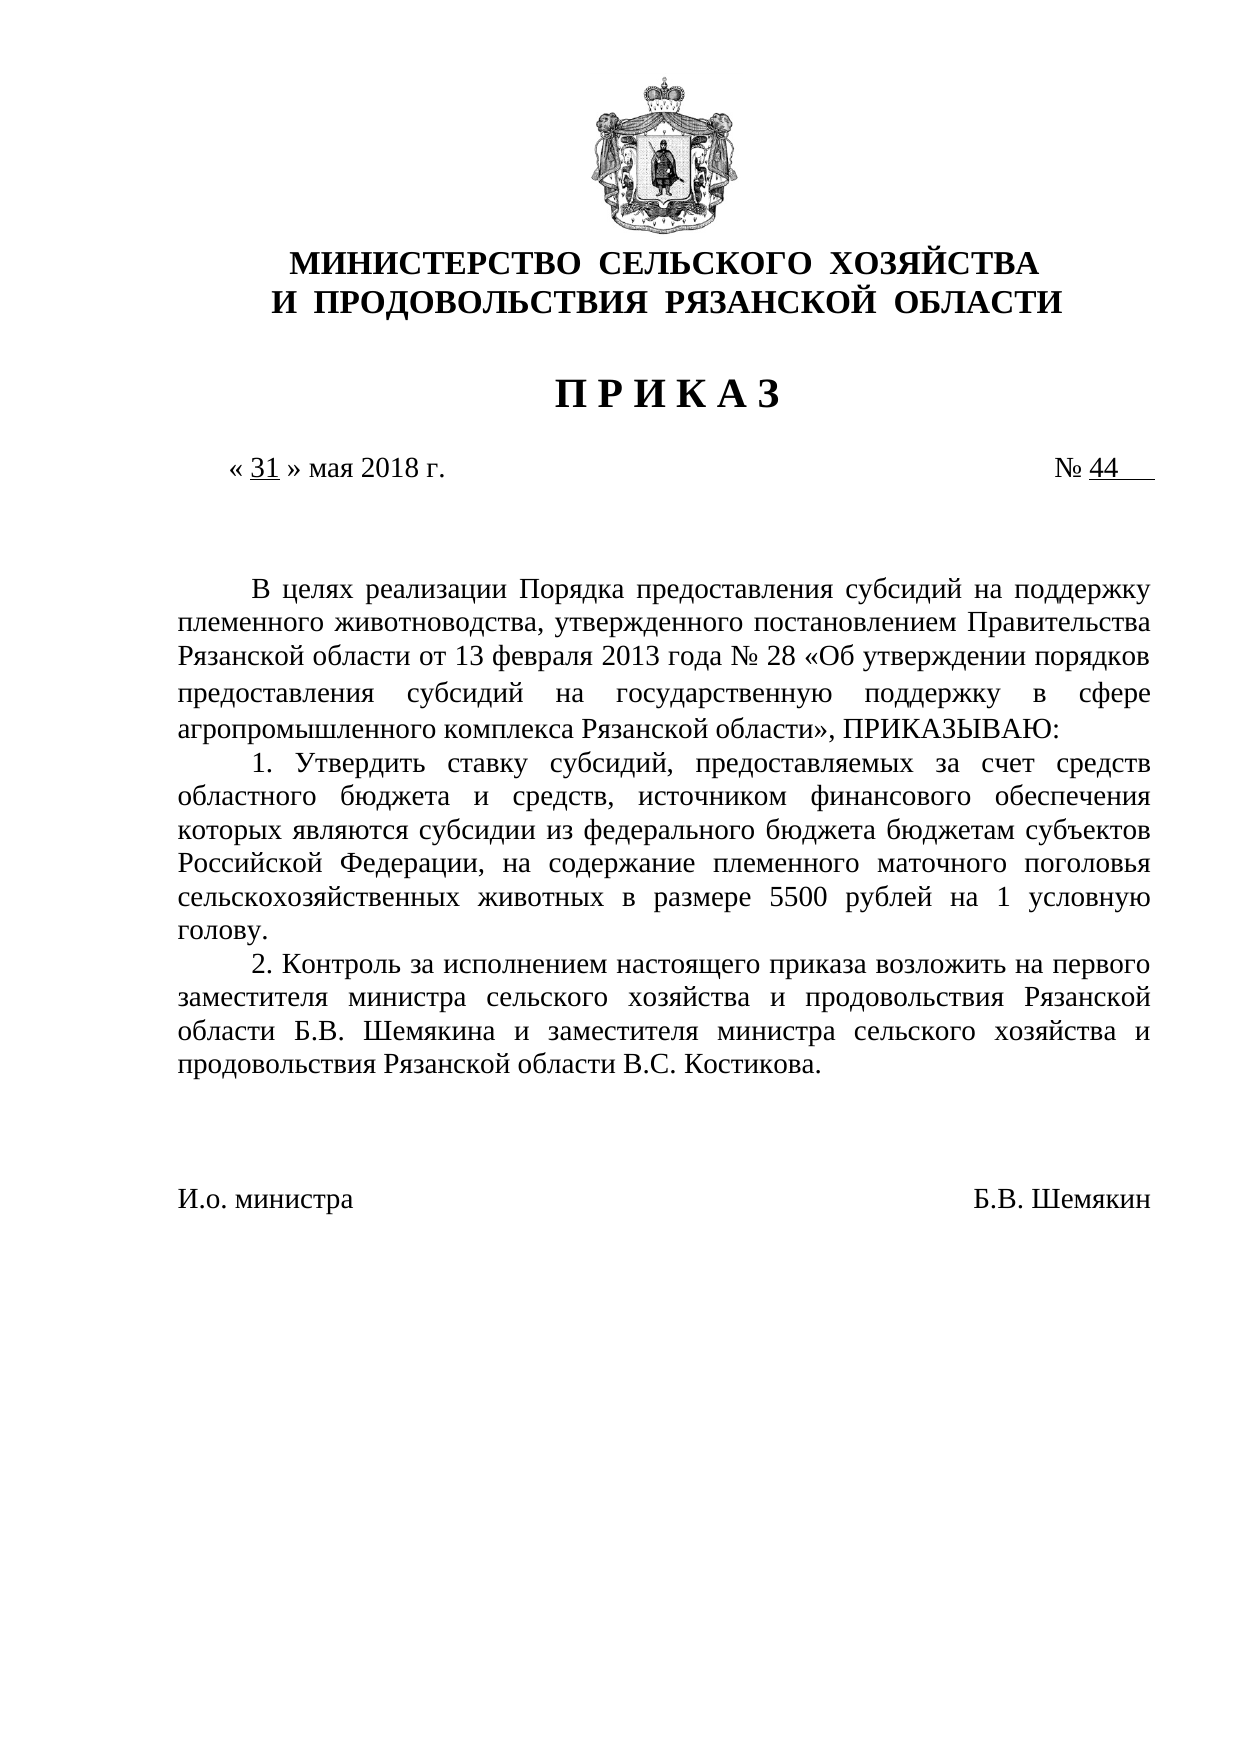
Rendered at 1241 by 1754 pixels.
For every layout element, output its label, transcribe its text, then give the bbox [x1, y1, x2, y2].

text И ПРОДОВОЛЬСТВИЯ РЯЗАНСКОЙ ОБЛАСТИ [177, 282, 1156, 320]
text П Р И К А З [177, 368, 1156, 416]
text МИНИСТЕРСТВО СЕЛЬСКОГО ХОЗЯЙСТВА [177, 244, 1152, 282]
picture [590, 73, 744, 237]
text 2. Контроль за исполнением настоящего приказа возложить на первого заместителя министра сельского хозяйства и продовольствия Рязанской области Б.В. Шемякина и заместителя министра сельского хозяйства и продовольствия Рязанской области В.С. Костикова. [177, 946, 1152, 1080]
text В целях реализации Порядка предоставления субсидий на поддержку племенного животноводства, утвержденного постановлением Правительства Рязанской области от 13 февраля 2013 года № 28 «Об утверждении порядков предоставления субсидий на государственную поддержку в сфере агропромышленного комплекса Рязанской области», ПРИКАЗЫВАЮ: [177, 571, 1152, 745]
text 1. Утвердить ставку субсидий, предоставляемых за счет средств областного бюджета и средств, источником финансового обеспечения которых являются субсидии из федерального бюджета бюджетам субъектов Российской Федерации, на содержание племенного маточного поголовья сельскохозяйственных животных в размере 5500 рублей на 1 условную голову. [177, 745, 1152, 946]
text « 31 » мая 2018 г. № 44 [177, 450, 1156, 483]
text И.о. министра Б.В. Шемякин [177, 1181, 1152, 1214]
